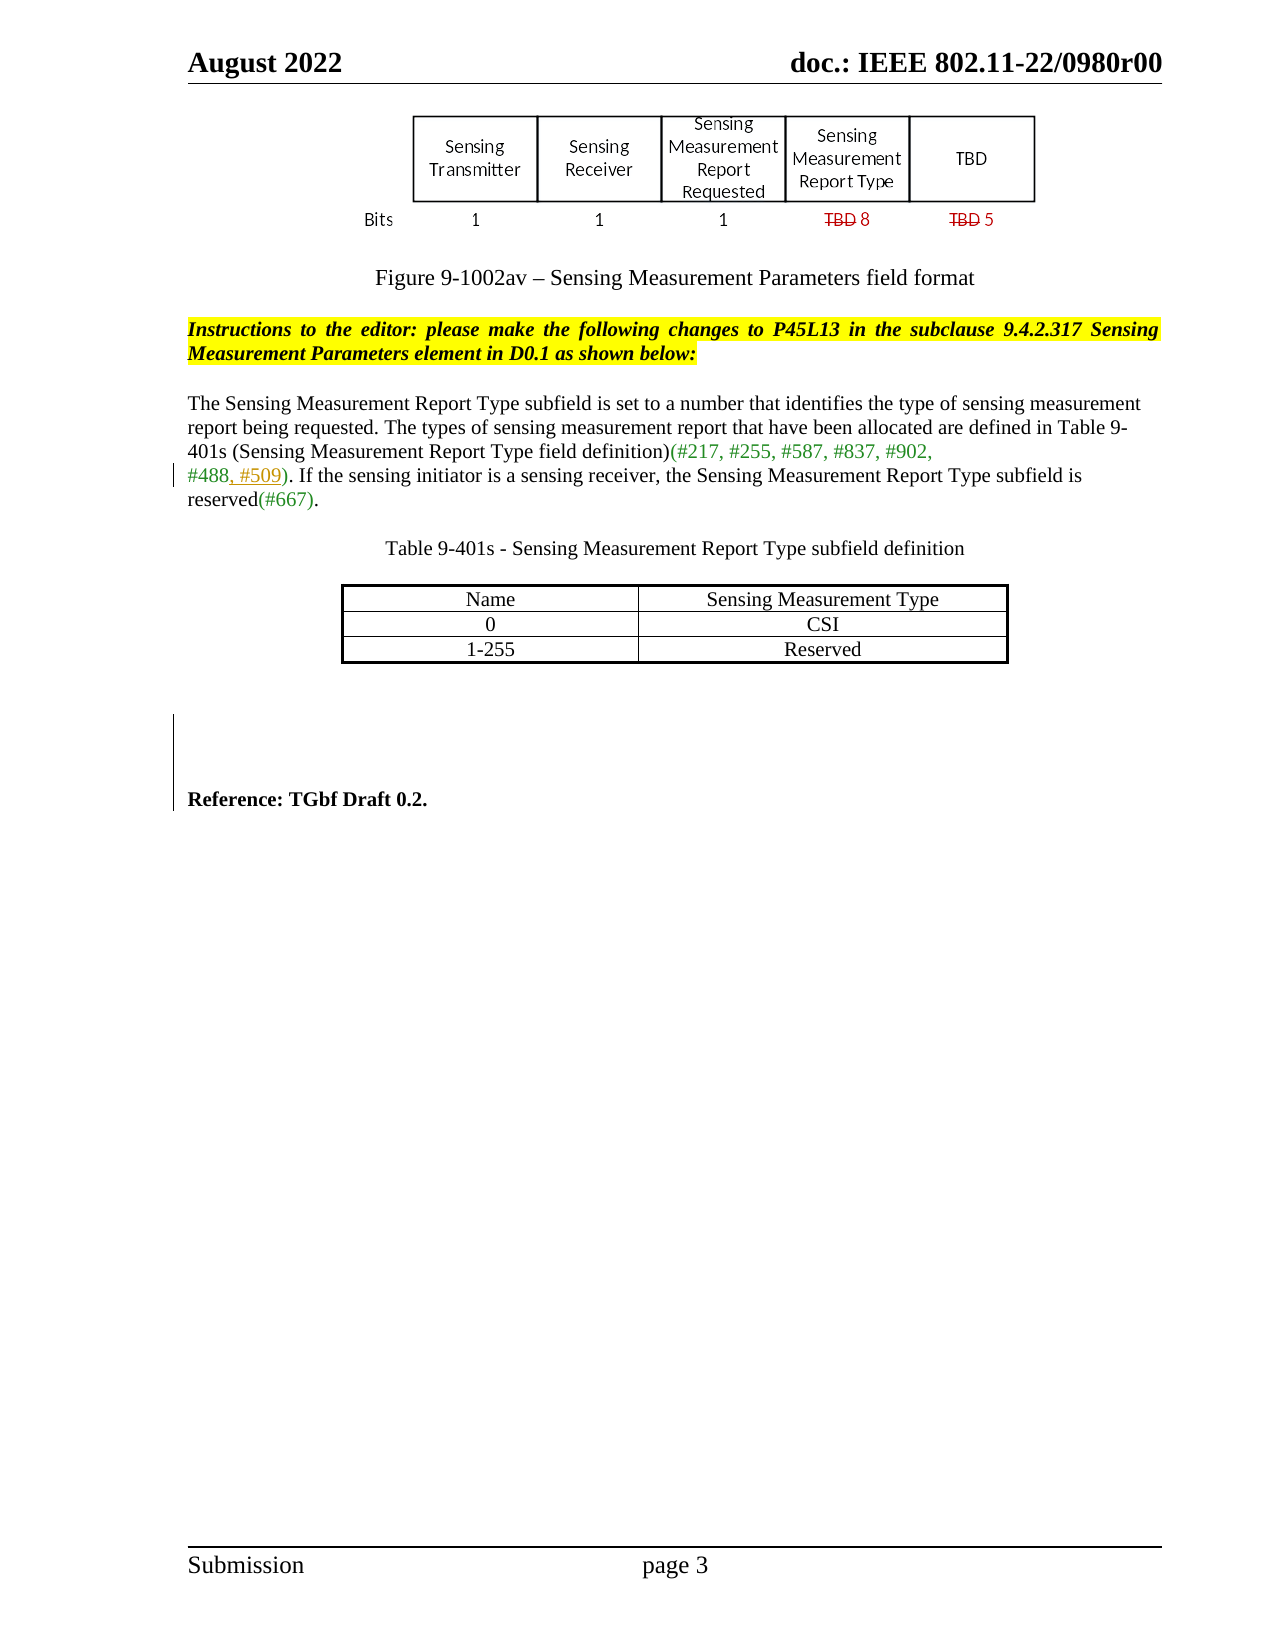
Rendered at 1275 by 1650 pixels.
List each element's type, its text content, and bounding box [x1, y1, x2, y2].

table_cell 1-255 [344, 637, 638, 661]
text Table 9-401s - Sensing Measurement Report Type subfield definition [187, 535, 1162, 559]
table_cell CSI [639, 612, 1006, 636]
text Instructions to the editor: please make the following changes to P45L13 in the subclause 9.4.2.317 Sensing Measurement Parameters element in D0.1 as shown below: [697, 317, 1162, 365]
text Figure 9-1002av – Sensing Measurement Parameters field format [187, 264, 1162, 290]
table_header Name [344, 587, 638, 611]
text Reference: TGbf Draft 0.2. [187, 787, 1162, 811]
table_cell Reserved [639, 637, 1006, 661]
text The Sensing Measurement Report Type subfield is set to a number that identifies the type of sensing measurement report being requested. The types of sensing measurement report that have been allocated are defined in Table 9-401s (Sensing Measurement Report Type field definition)(#217, #255, #587, #837, #902, [187, 391, 1162, 463]
text #488). If the sensing initiator is a sensing receiver, the Sensing Measurement Report Type subfield is reserved(#667). [187, 463, 1162, 511]
table_header Sensing Measurement Type [639, 587, 1006, 611]
table_cell 0 [344, 612, 638, 636]
